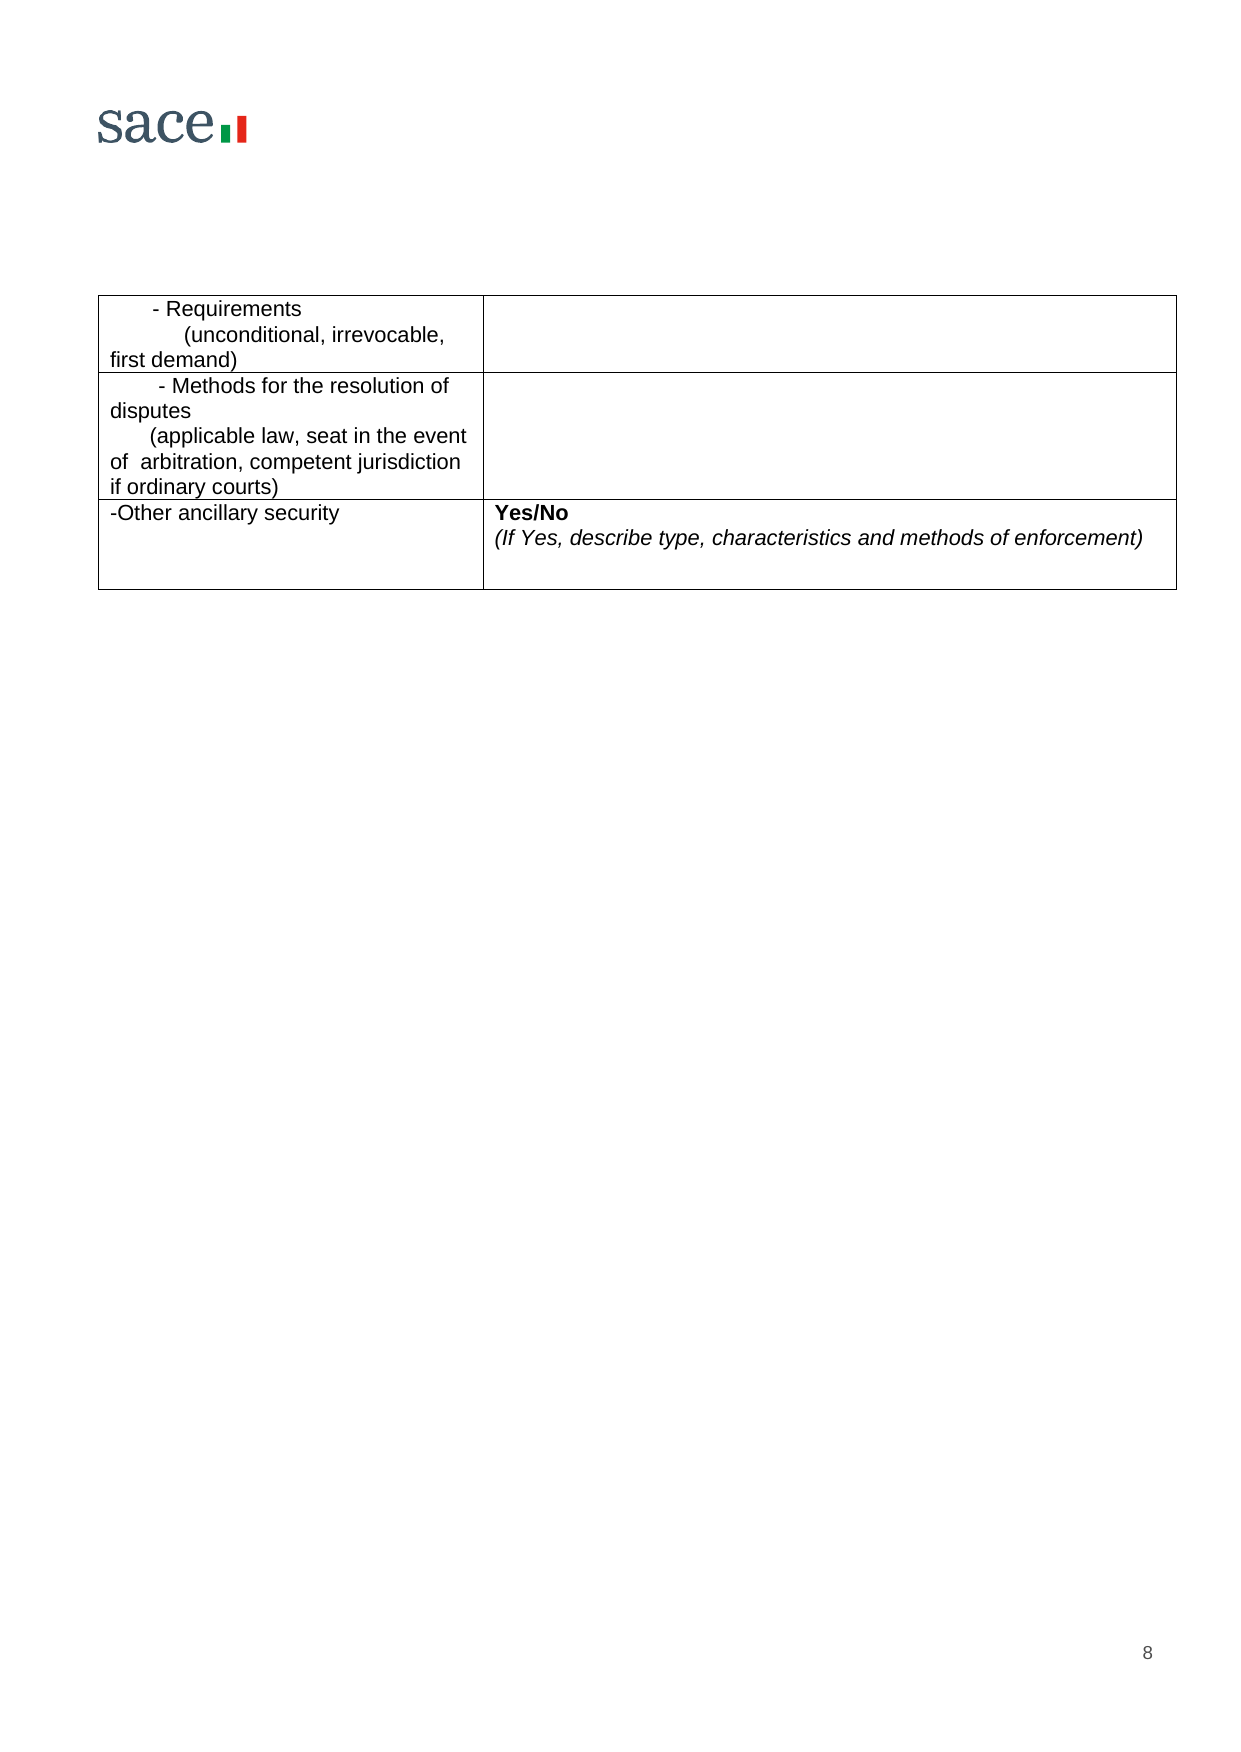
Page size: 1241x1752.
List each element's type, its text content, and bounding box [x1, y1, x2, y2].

table_cell - Requirements (unconditional, irrevocable, first demand) [99, 296, 483, 372]
table_cell Yes/No (If Yes, describe type, characteristics and methods of enforcement) [484, 500, 1176, 589]
table_cell - Methods for the resolution of disputes (applicable law, seat in the event of arbitration, competent jurisdiction if ordinary courts) [99, 373, 483, 499]
table_cell [484, 373, 1176, 499]
picture [98, 110, 122, 143]
table_cell [484, 296, 1176, 372]
table_cell -Other ancillary security [99, 500, 483, 589]
